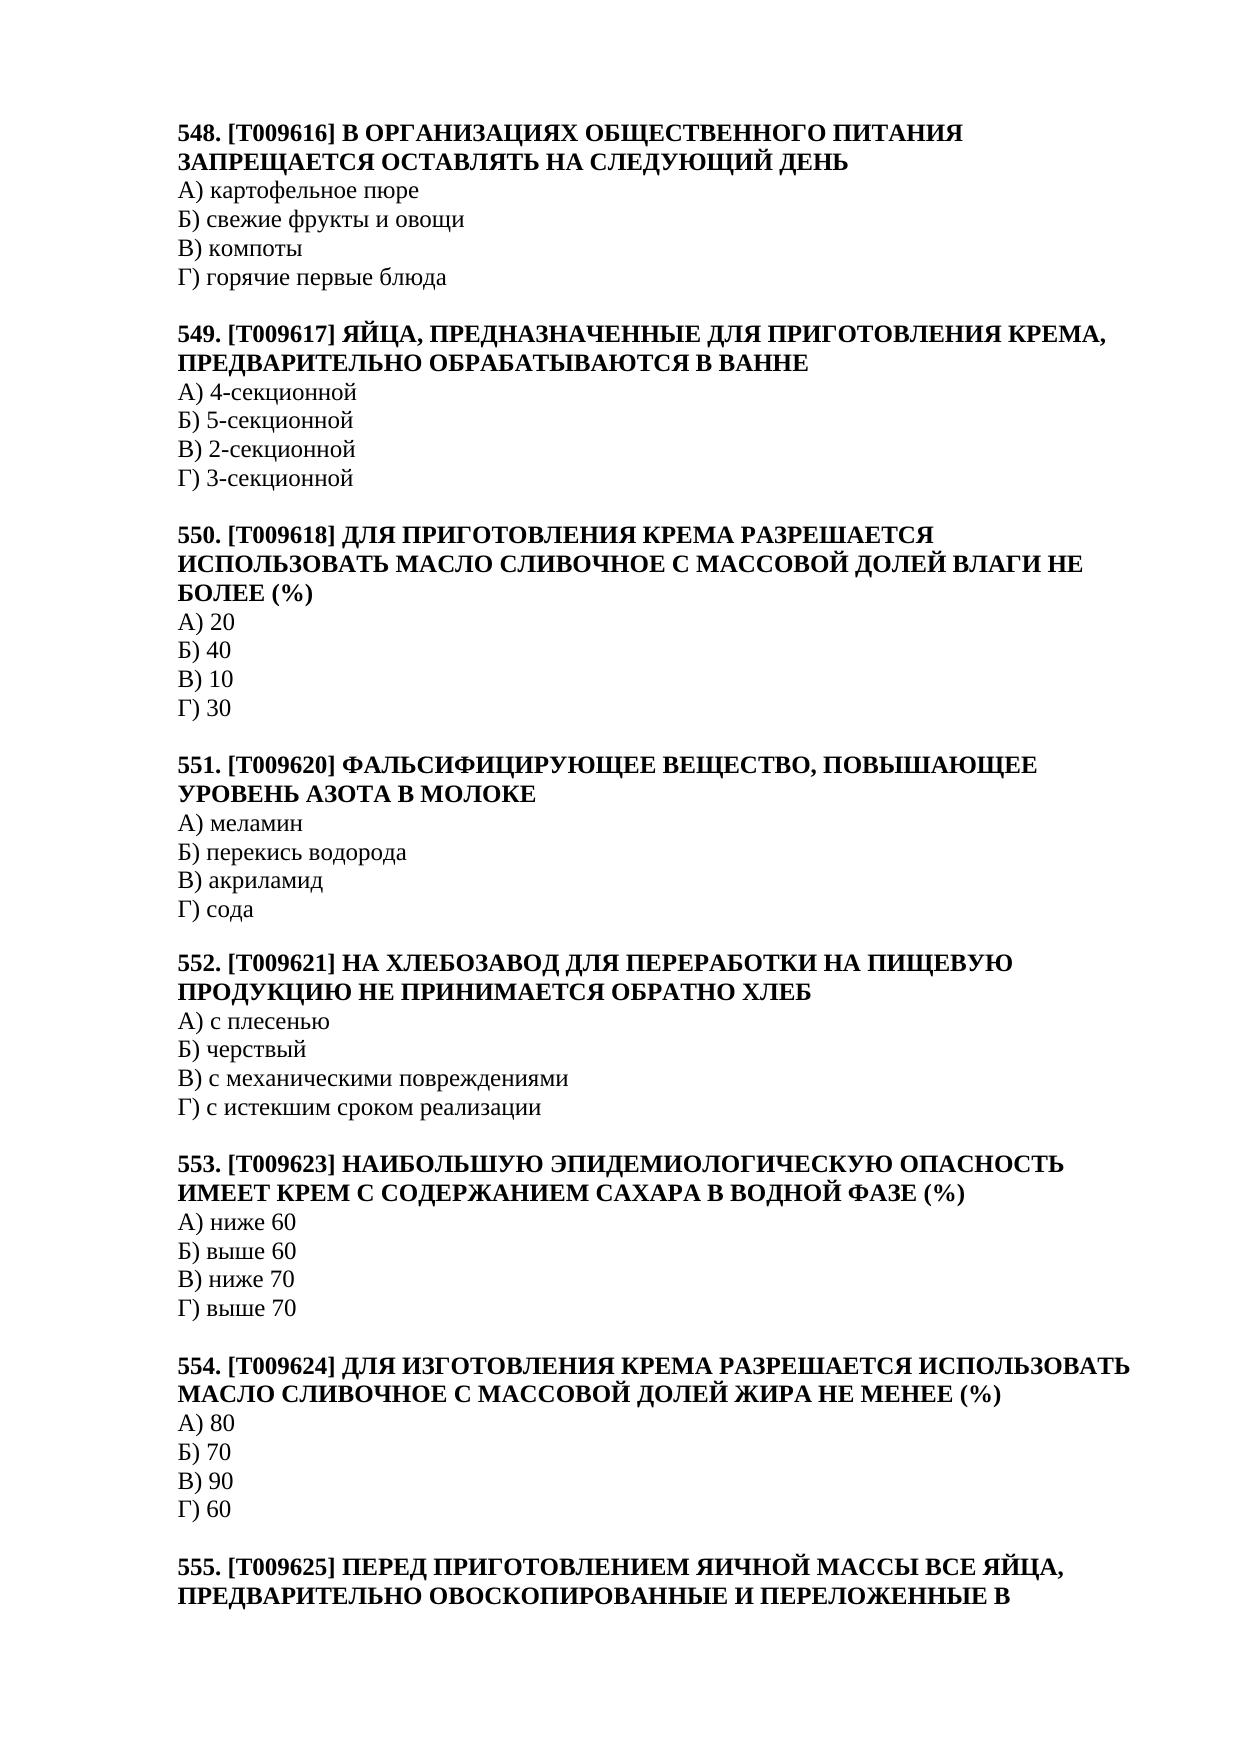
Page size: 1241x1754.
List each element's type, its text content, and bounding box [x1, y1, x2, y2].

text 549. [T009617] ЯЙЦА, ПРЕДНАЗНАЧЕННЫЕ ДЛЯ ПРИГОТОВЛЕНИЯ КРЕМА, ПРЕДВАРИТЕЛЬНО ОБРАБАТЫВАЮТСЯ В ВАННЕ [177, 319, 1152, 377]
text Б) 70 [177, 1437, 1152, 1466]
text Г) сода [177, 894, 1152, 923]
text 551. [T009620] ФАЛЬСИФИЦИРУЮЩЕЕ ВЕЩЕСТВО, ПОВЫШАЮЩЕЕ УРОВЕНЬ АЗОТА В МОЛОКЕ [177, 751, 1152, 808]
text А) картофельное пюре [177, 176, 1152, 204]
text 554. [T009624] ДЛЯ ИЗГОТОВЛЕНИЯ КРЕМА РАЗРЕШАЕТСЯ ИСПОЛЬЗОВАТЬ МАСЛО СЛИВОЧНОЕ С МАССОВОЙ ДОЛЕЙ ЖИРА НЕ МЕНЕЕ (%) [177, 1351, 1152, 1408]
text Б) 5-секционной [177, 406, 1152, 434]
text Г) 60 [177, 1494, 1152, 1523]
text Б) перекись водорода [177, 837, 1152, 866]
text В) 90 [177, 1466, 1152, 1494]
text 550. [T009618] ДЛЯ ПРИГОТОВЛЕНИЯ КРЕМА РАЗРЕШАЕТСЯ ИСПОЛЬЗОВАТЬ МАСЛО СЛИВОЧНОЕ С МАССОВОЙ ДОЛЕЙ ВЛАГИ НЕ БОЛЕЕ (%) [177, 521, 1152, 607]
text Б) 40 [177, 636, 1152, 664]
text Г) выше 70 [177, 1293, 1152, 1322]
text В) ниже 70 [177, 1264, 1152, 1293]
text Г) 30 [177, 693, 1152, 722]
text Г) с истекшим сроком реализации [177, 1092, 1152, 1121]
text Б) выше 60 [177, 1236, 1152, 1264]
text 553. [T009623] НАИБОЛЬШУЮ ЭПИДЕМИОЛОГИЧЕСКУЮ ОПАСНОСТЬ ИМЕЕТ КРЕМ С СОДЕРЖАНИЕМ САХАРА В ВОДНОЙ ФАЗЕ (%) [177, 1149, 1152, 1207]
text А) меламин [177, 808, 1152, 837]
text Г) 3-секционной [177, 463, 1152, 492]
text В) компоты [177, 233, 1152, 262]
text В) акриламид [177, 866, 1152, 894]
text В) 2-секционной [177, 434, 1152, 463]
text А) 20 [177, 607, 1152, 636]
text Б) свежие фрукты и овощи [177, 204, 1152, 233]
text 548. [T009616] В ОРГАНИЗАЦИЯХ ОБЩЕСТВЕННОГО ПИТАНИЯ ЗАПРЕЩАЕТСЯ ОСТАВЛЯТЬ НА СЛЕДУЮЩИЙ ДЕНЬ [177, 118, 1152, 176]
text А) с плесенью [177, 1006, 1152, 1034]
text Г) горячие первые блюда [177, 262, 1152, 291]
text А) 4-секционной [177, 377, 1152, 406]
text 552. [T009621] НА ХЛЕБОЗАВОД ДЛЯ ПЕРЕРАБОТКИ НА ПИЩЕВУЮ ПРОДУКЦИЮ НЕ ПРИНИМАЕТСЯ ОБРАТНО ХЛЕБ [177, 948, 1152, 1006]
text Б) черствый [177, 1034, 1152, 1063]
text А) 80 [177, 1408, 1152, 1437]
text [177, 1552, 1152, 1609]
text А) ниже 60 [177, 1207, 1152, 1236]
text В) 10 [177, 664, 1152, 693]
text В) с механическими повреждениями [177, 1063, 1152, 1092]
